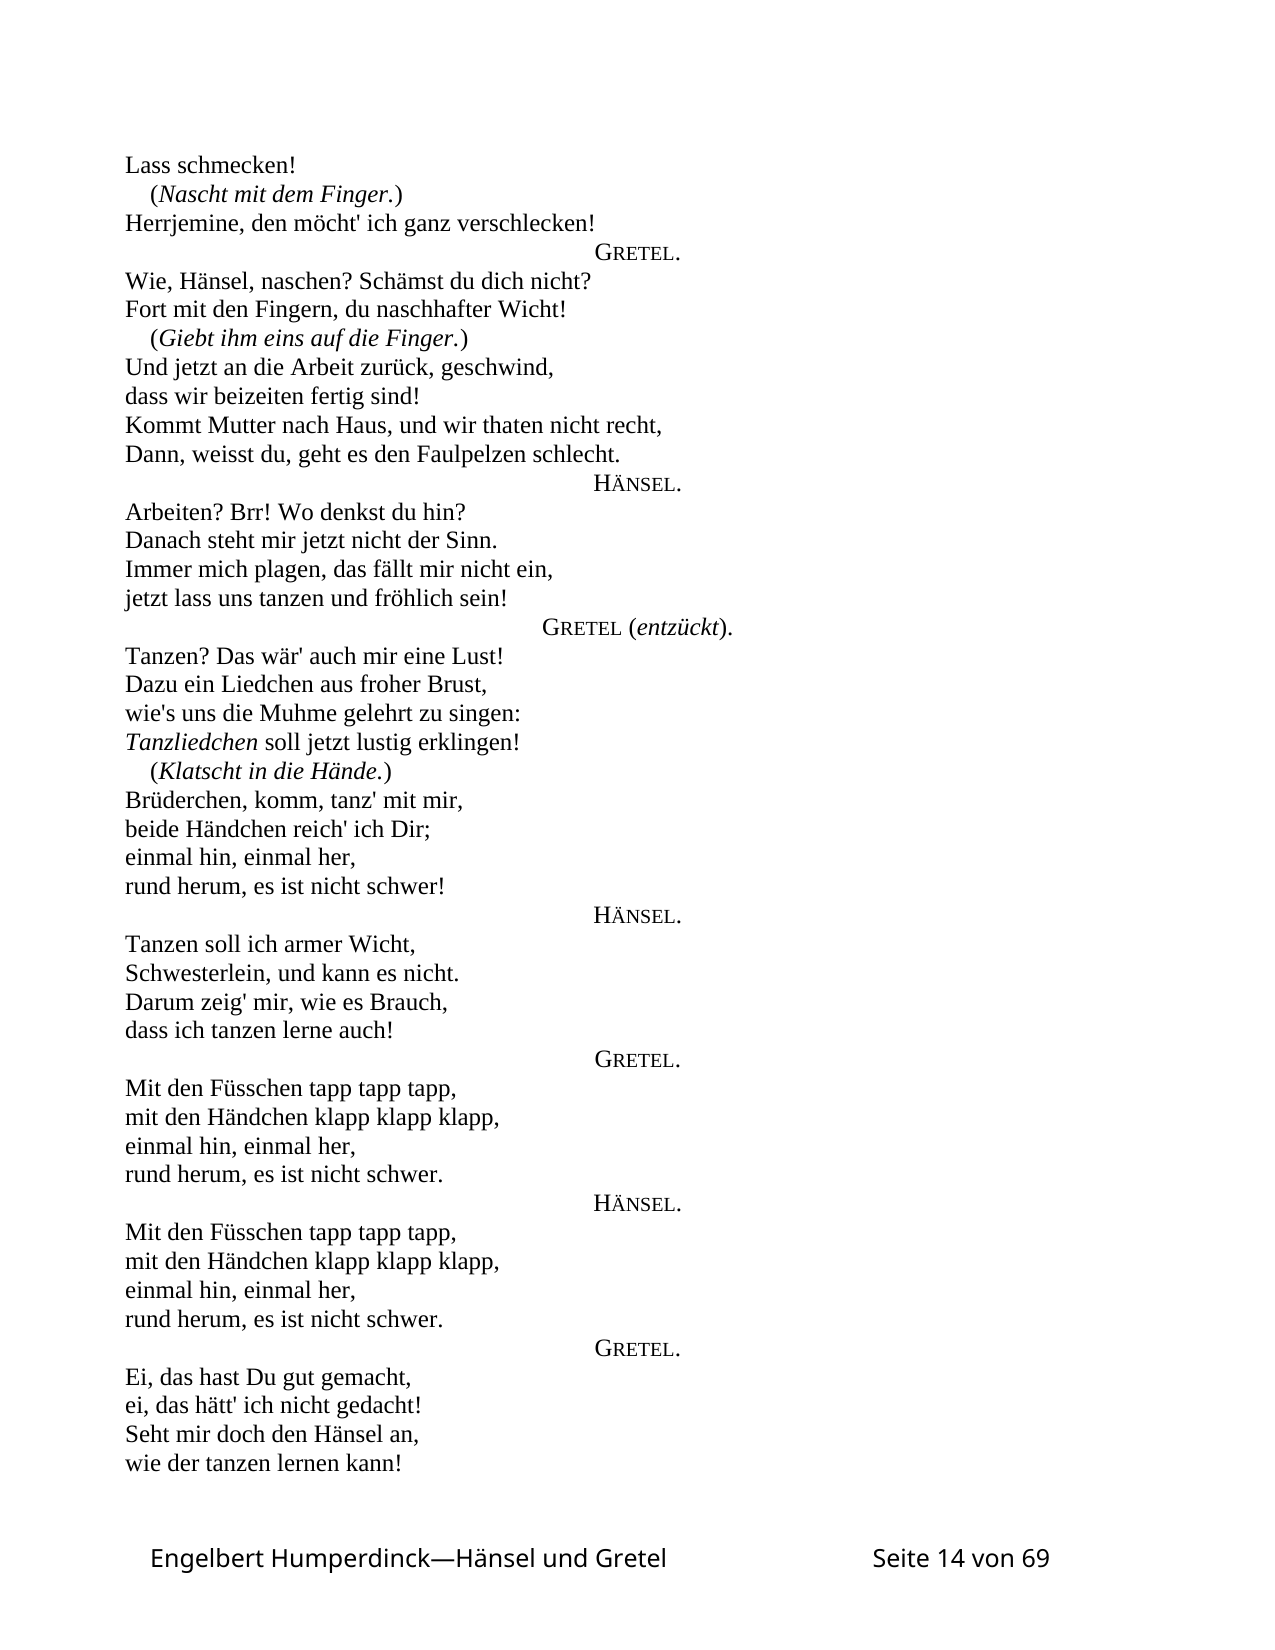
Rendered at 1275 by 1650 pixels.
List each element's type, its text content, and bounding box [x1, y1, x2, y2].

text Gretel. [150, 1333, 1125, 1361]
text Mit den Füsschen tapp tapp tapp, [125, 1073, 1125, 1102]
text Gretel. [150, 1044, 1125, 1073]
text Dazu ein Liedchen aus froher Brust, [125, 669, 1125, 698]
text Arbeiten? Brr! Wo denkst du hin? [125, 497, 1125, 525]
text Hänsel. [150, 900, 1125, 929]
text Immer mich plagen, das fällt mir nicht ein, [125, 554, 1125, 583]
text wie der tanzen lernen kann! [125, 1448, 1125, 1477]
text Herrjemine, den möcht' ich ganz verschlecken! [125, 208, 1125, 237]
text Danach steht mir jetzt nicht der Sinn. [125, 525, 1125, 554]
text Gretel. [150, 237, 1125, 266]
text Gretel (entzückt). [150, 612, 1125, 641]
text Brüderchen, komm, tanz' mit mir, [125, 785, 1125, 814]
text beide Händchen reich' ich Dir; [125, 814, 1125, 842]
text Und jetzt an die Arbeit zurück, geschwind, [125, 352, 1125, 381]
text (Giebt ihm eins auf die Finger.) [150, 323, 1125, 352]
text rund herum, es ist nicht schwer. [125, 1159, 1125, 1188]
text (Klatscht in die Hände.) [150, 756, 1125, 785]
text rund herum, es ist nicht schwer! [125, 871, 1125, 900]
text Ei, das hast Du gut gemacht, [125, 1362, 1125, 1390]
text wie's uns die Muhme gelehrt zu singen: [125, 698, 1125, 727]
text Seht mir doch den Hänsel an, [125, 1419, 1125, 1448]
text ei, das hätt' ich nicht gedacht! [125, 1390, 1125, 1419]
text jetzt lass uns tanzen und fröhlich sein! [125, 583, 1125, 612]
text dass ich tanzen lerne auch! [125, 1015, 1125, 1044]
text Hänsel. [150, 1188, 1125, 1217]
text (Nascht mit dem Finger.) [150, 179, 1125, 208]
text Wie, Hänsel, naschen? Schämst du dich nicht? [125, 266, 1125, 294]
text einmal hin, einmal her, [125, 1275, 1125, 1304]
text rund herum, es ist nicht schwer. [125, 1304, 1125, 1332]
text Tanzliedchen soll jetzt lustig erklingen! [125, 727, 1125, 756]
text Tanzen? Das wär' auch mir eine Lust! [125, 641, 1125, 669]
text einmal hin, einmal her, [125, 842, 1125, 871]
text Darum zeig' mir, wie es Brauch, [125, 987, 1125, 1015]
text mit den Händchen klapp klapp klapp, [125, 1102, 1125, 1131]
text Tanzen soll ich armer Wicht, [125, 929, 1125, 958]
text Hänsel. [150, 468, 1125, 496]
text dass wir beizeiten fertig sind! [125, 381, 1125, 410]
text Schwesterlein, und kann es nicht. [125, 958, 1125, 987]
text Kommt Mutter nach Haus, und wir thaten nicht recht, [125, 410, 1125, 439]
text mit den Händchen klapp klapp klapp, [125, 1246, 1125, 1275]
text Lass schmecken! [125, 150, 1125, 179]
text Fort mit den Fingern, du naschhafter Wicht! [125, 294, 1125, 323]
text Mit den Füsschen tapp tapp tapp, [125, 1217, 1125, 1246]
text einmal hin, einmal her, [125, 1131, 1125, 1159]
text Dann, weisst du, geht es den Faulpelzen schlecht. [125, 439, 1125, 467]
